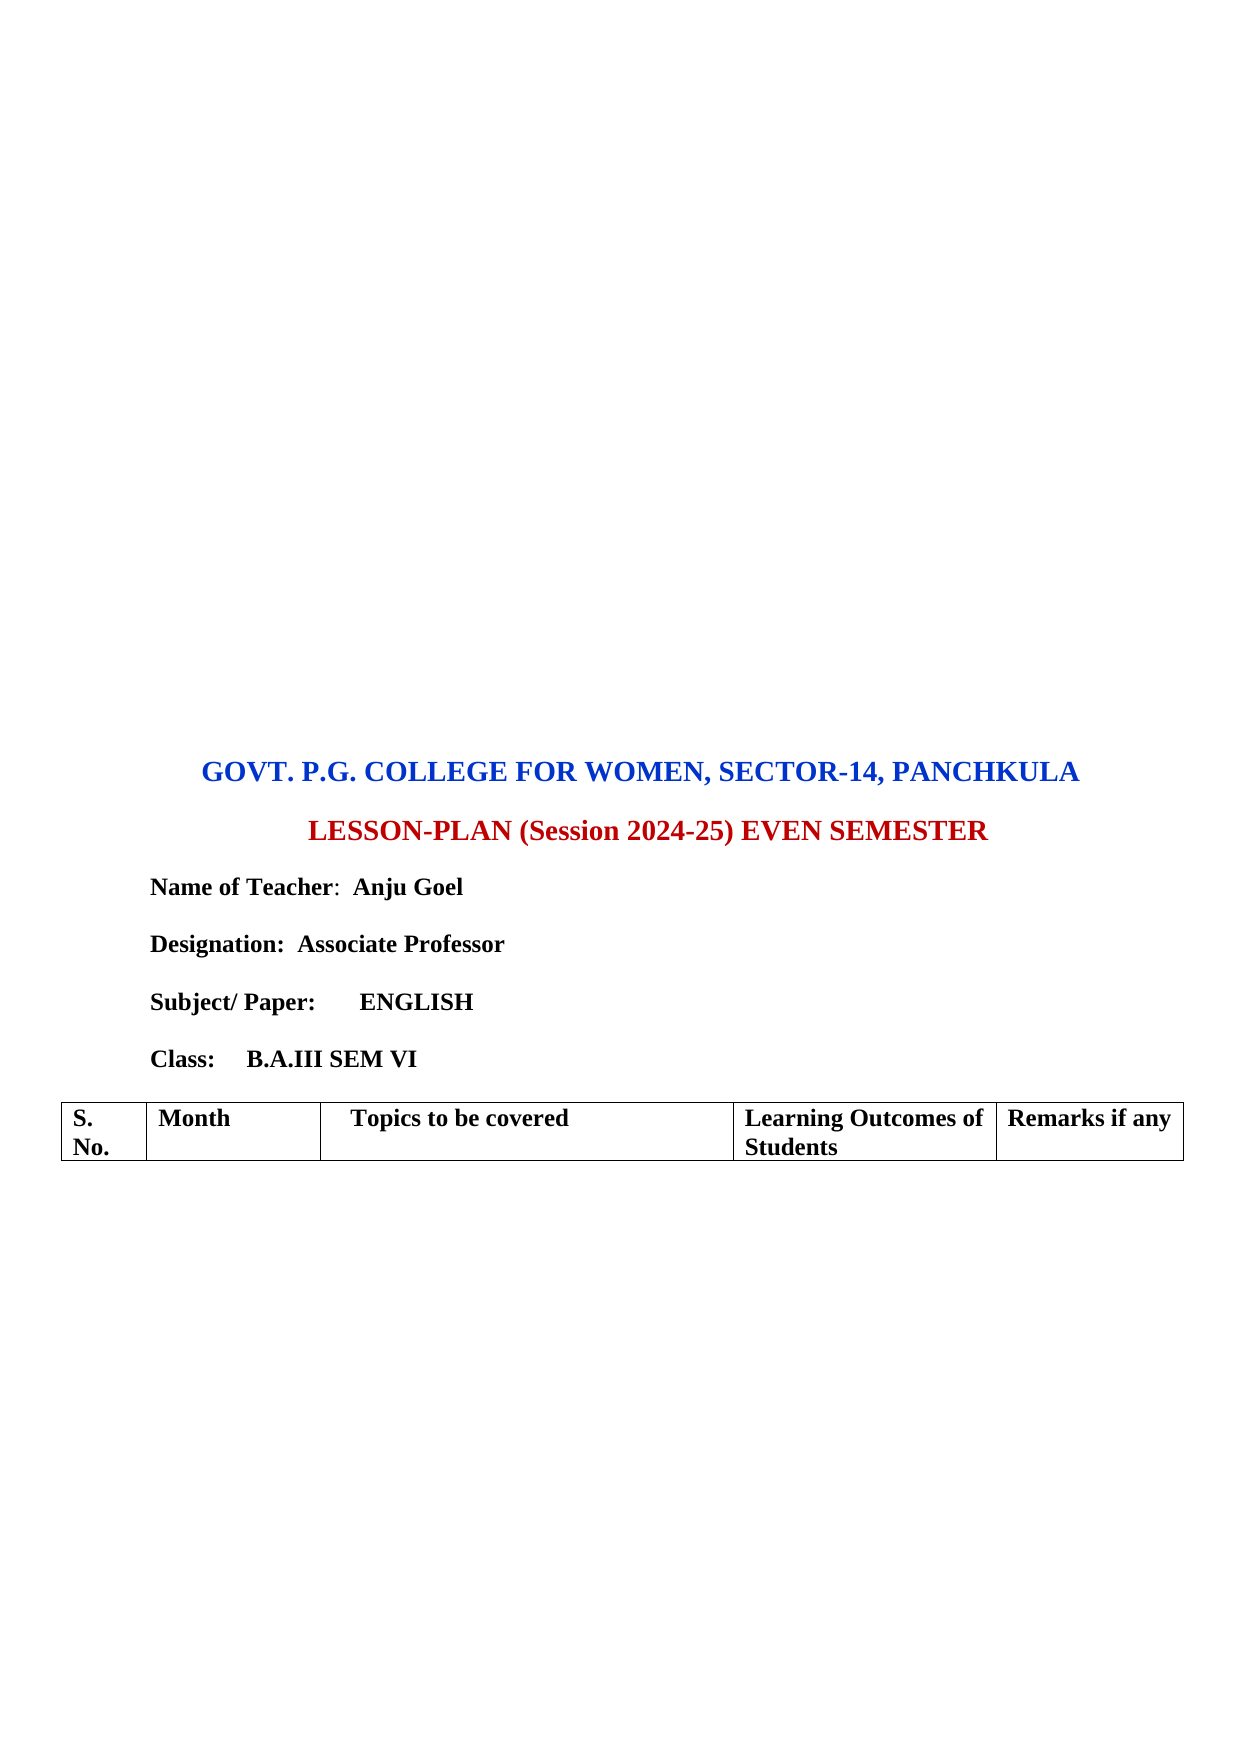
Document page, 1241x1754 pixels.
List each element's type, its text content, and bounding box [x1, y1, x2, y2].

table_header Learning Outcomes of Students [734, 1103, 996, 1160]
table_header Remarks if any [997, 1103, 1183, 1160]
table_header Month [147, 1103, 320, 1160]
text GOVT. P.G. COLLEGE FOR WOMEN, SECTOR-14, PANCHKULA [150, 754, 1090, 787]
table_header S. No. [62, 1103, 146, 1160]
text LESSON-PLAN (Session 2024-25) EVEN SEMESTER [150, 813, 1090, 847]
table_header Topics to be covered [321, 1103, 733, 1160]
text Subject/ Paper: ENGLISH [150, 987, 1090, 1016]
text Designation: Associate Professor [150, 929, 1090, 958]
text Name of Teacher: Anju Goel [150, 872, 1090, 901]
text Class: B.A.III SEM VI [150, 1044, 1090, 1073]
